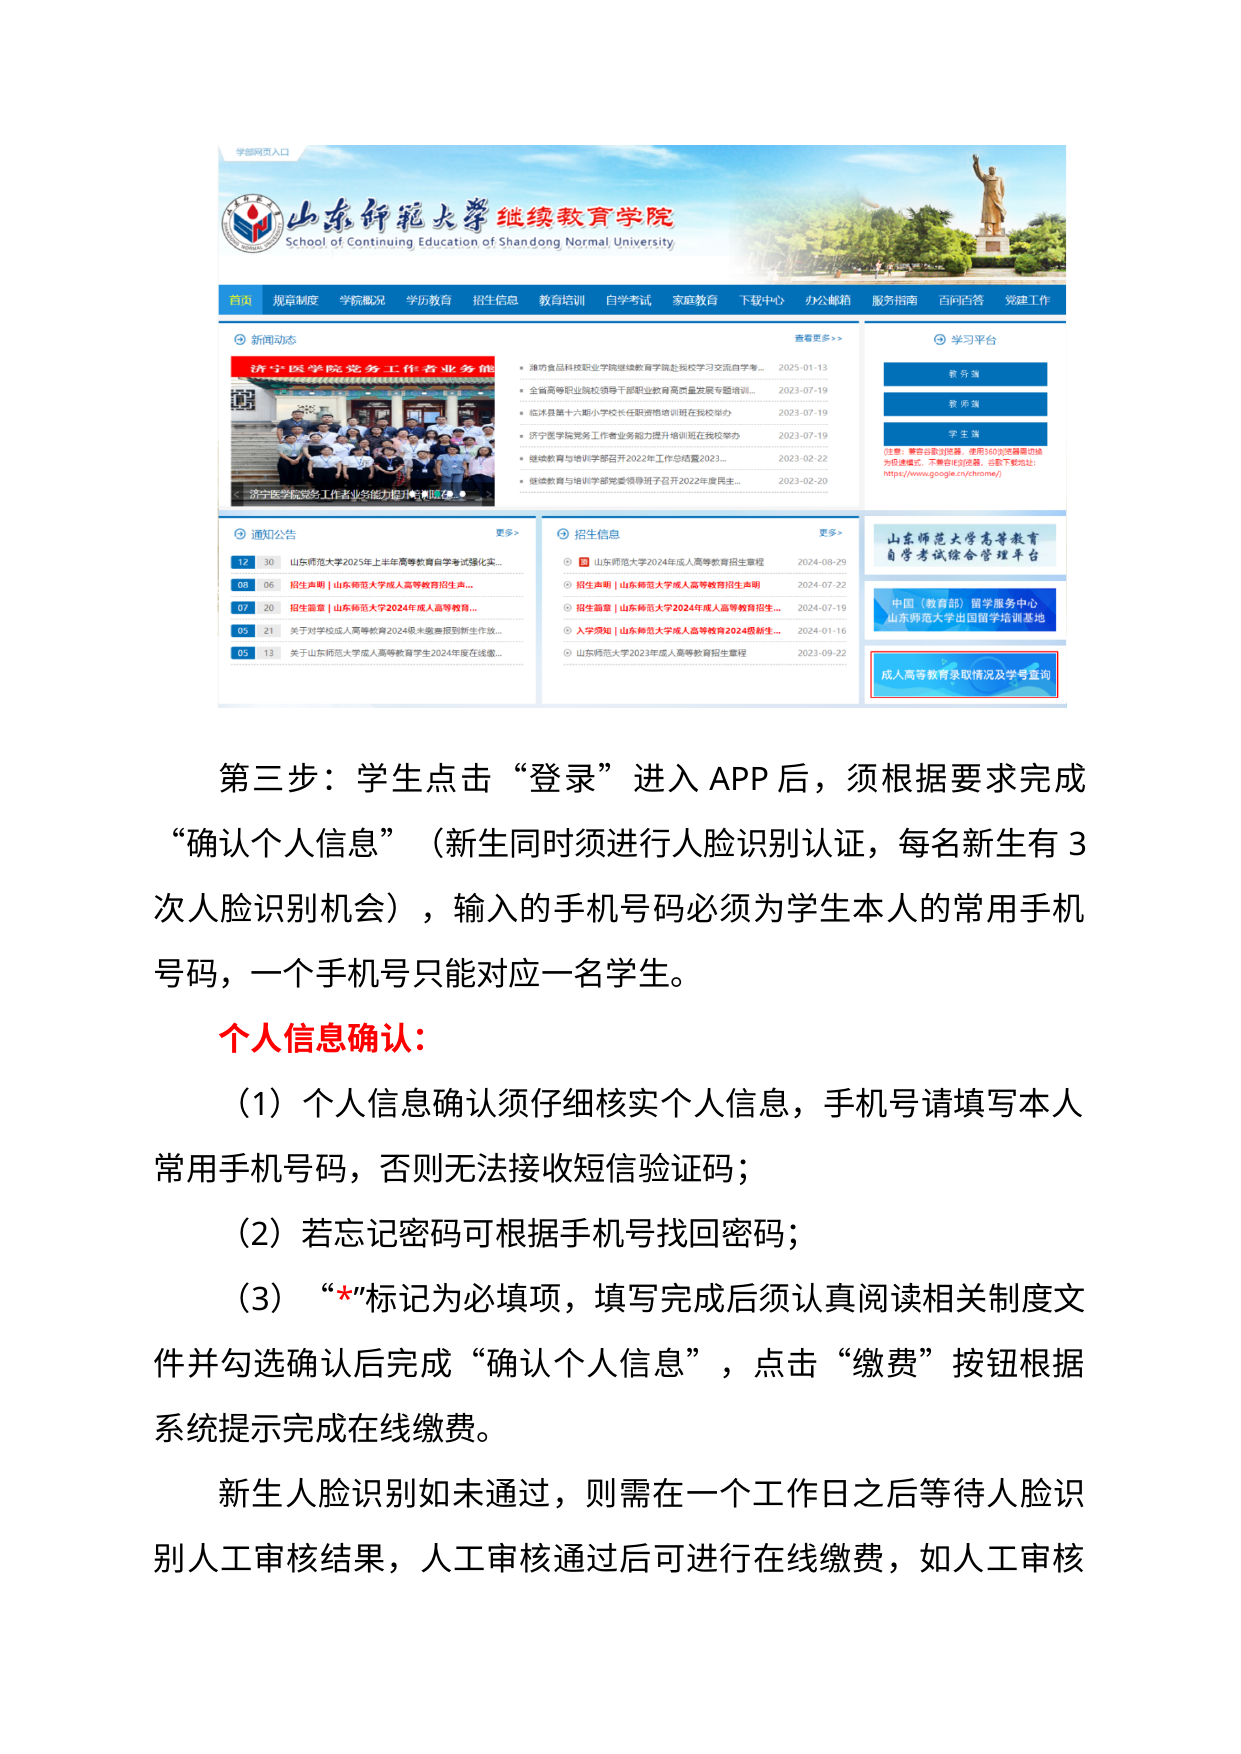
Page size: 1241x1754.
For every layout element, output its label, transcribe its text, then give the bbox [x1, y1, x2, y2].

text （1）个人信息确认须仔细核实个人信息，手机号请填写本人常用手机号码，否则无法接收短信验证码； [153, 1069, 1087, 1199]
text （3）“*”标记为必填项，填写完成后须认真阅读相关制度文件并勾选确认后完成“确认个人信息”，点击“缴费”按钮根据系统提示完成在线缴费。 [153, 1264, 1087, 1459]
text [153, 1459, 1087, 1589]
picture [217, 145, 1067, 708]
text 个人信息确认： [153, 1004, 1087, 1069]
text 第三步：学生点击“登录”进入APP后，须根据要求完成“确认个人信息”（新生同时须进行人脸识别认证，每名新生有3次人脸识别机会），输入的手机号码必须为学生本人的常用手机号码，一个手机号只能对应一名学生。 [153, 744, 1087, 1004]
text （2）若忘记密码可根据手机号找回密码； [153, 1199, 1087, 1264]
